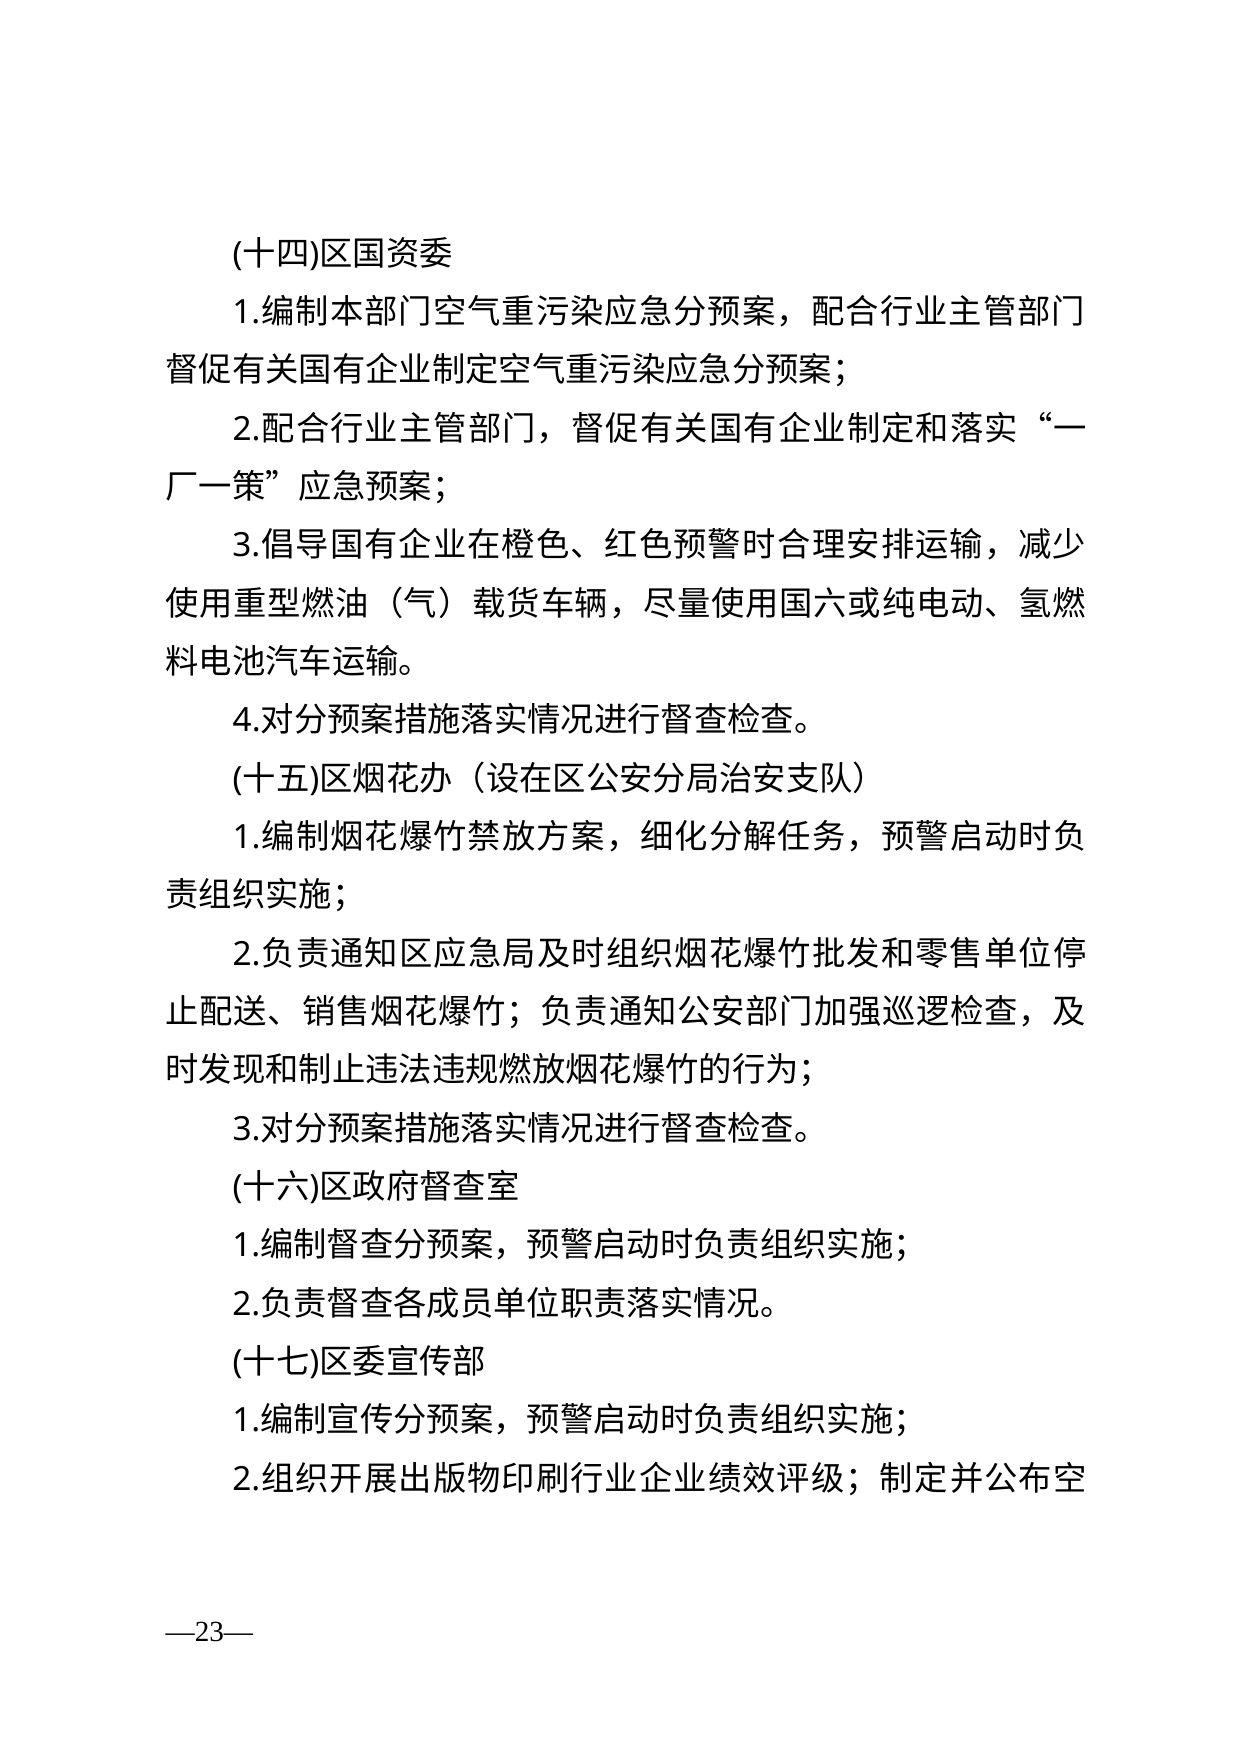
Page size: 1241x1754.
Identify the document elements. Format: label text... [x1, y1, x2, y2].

text (十七)区委宣传部 [165, 1327, 1087, 1385]
text (十五)区烟花办（设在区公安分局治安支队） [165, 743, 1087, 802]
text 1.编制烟花爆竹禁放方案，细化分解任务，预警启动时负责组织实施； [165, 802, 1087, 918]
text 2.配合行业主管部门，督促有关国有企业制定和落实“一厂一策”应急预案； [165, 393, 1087, 510]
text 3.倡导国有企业在橙色、红色预警时合理安排运输，减少使用重型燃油（气）载货车辆，尽量使用国六或纯电动、氢燃料电池汽车运输。 [165, 510, 1087, 685]
text 1.编制督查分预案，预警启动时负责组织实施； [165, 1210, 1087, 1268]
text 2.负责督查各成员单位职责落实情况。 [165, 1268, 1087, 1327]
text (十六)区政府督查室 [165, 1152, 1087, 1210]
text (十四)区国资委 [165, 218, 1087, 277]
text 1.编制本部门空气重污染应急分预案，配合行业主管部门督促有关国有企业制定空气重污染应急分预案； [165, 277, 1087, 393]
text 4.对分预案措施落实情况进行督查检查。 [165, 685, 1087, 743]
text 3.对分预案措施落实情况进行督查检查。 [165, 1093, 1087, 1152]
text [165, 1443, 1087, 1502]
text 2.负责通知区应急局及时组织烟花爆竹批发和零售单位停止配送、销售烟花爆竹；负责通知公安部门加强巡逻检查，及时发现和制止违法违规燃放烟花爆竹的行为； [165, 918, 1087, 1093]
text 1.编制宣传分预案，预警启动时负责组织实施； [165, 1385, 1087, 1443]
